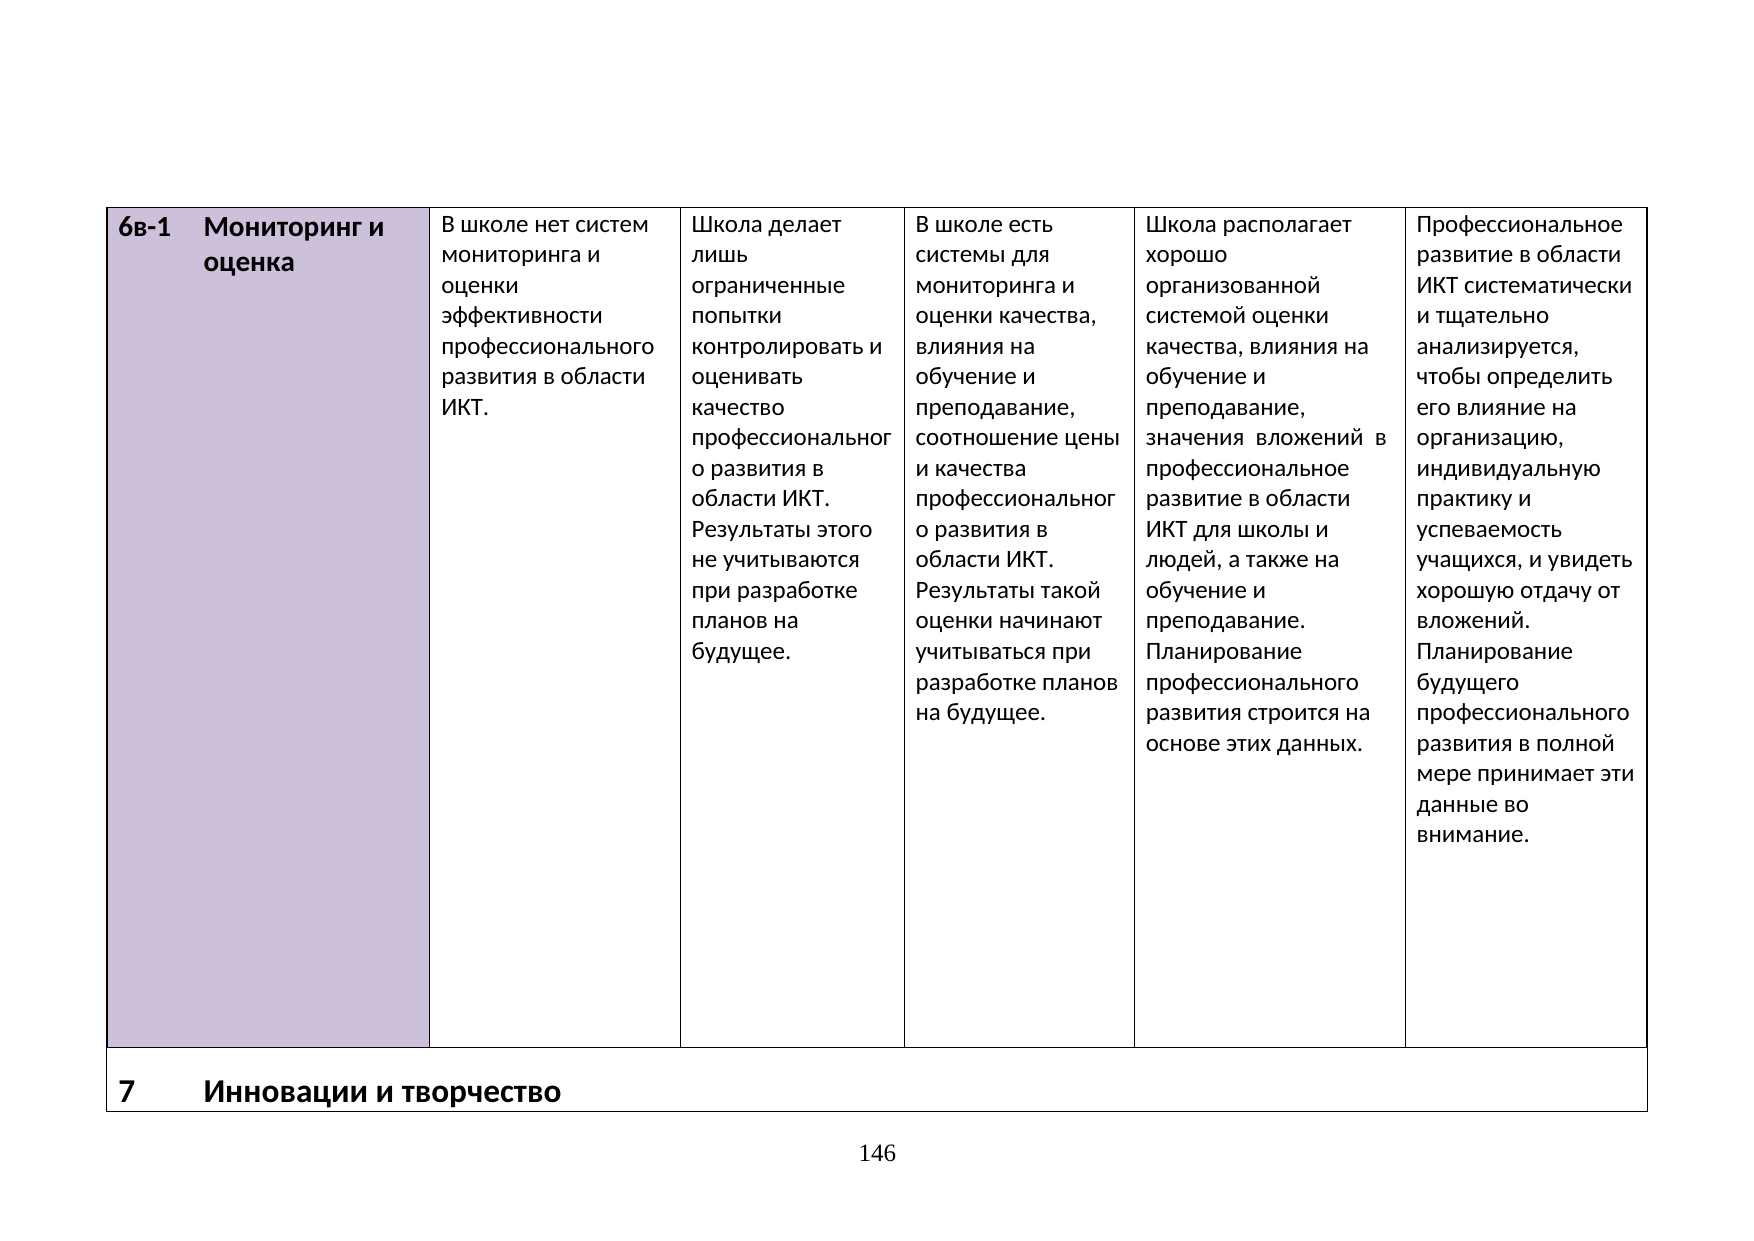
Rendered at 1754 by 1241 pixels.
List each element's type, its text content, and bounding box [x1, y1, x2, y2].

table_cell Школа располагает хорошо организованной системой оценки качества, влияния на обучение и преподавание, значения вложений в профессиональное развитие в области ИКТ для школы и людей, а также на обучение и преподавание. Планирование профессионального развития строится на основе этих данных. [1135, 208, 1405, 1047]
table_cell Профессиональное развитие в области ИКТ систематически и тщательно анализируется, чтобы определить его влияние на организацию, индивидуальную практику и успеваемость учащихся, и увидеть хорошую отдачу от вложений. Планирование будущего профессионального развития в полной мере принимает эти данные во внимание. [1406, 208, 1646, 1047]
table_cell Мониторинг и оценка [192, 208, 429, 1047]
table_cell В школе есть системы для мониторинга и оценки качества, влияния на обучение и преподавание, соотношение цены и качества профессионального развития в области ИКТ. Результаты такой оценки начинают учитываться при разработке планов на будущее. [905, 208, 1134, 1047]
table_cell В школе нет систем мониторинга и оценки эффективности профессионального развития в области ИКТ. [430, 208, 680, 1047]
table_cell 6в-1 [108, 208, 192, 1047]
table_cell Инновации и творчество [192, 1048, 1647, 1111]
table_cell 7 [107, 1048, 192, 1111]
table_cell Школа делает лишь ограниченные попытки контролировать и оценивать качество профессионального развития в области ИКТ. Результаты этого не учитываются при разработке планов на будущее. [681, 208, 904, 1047]
